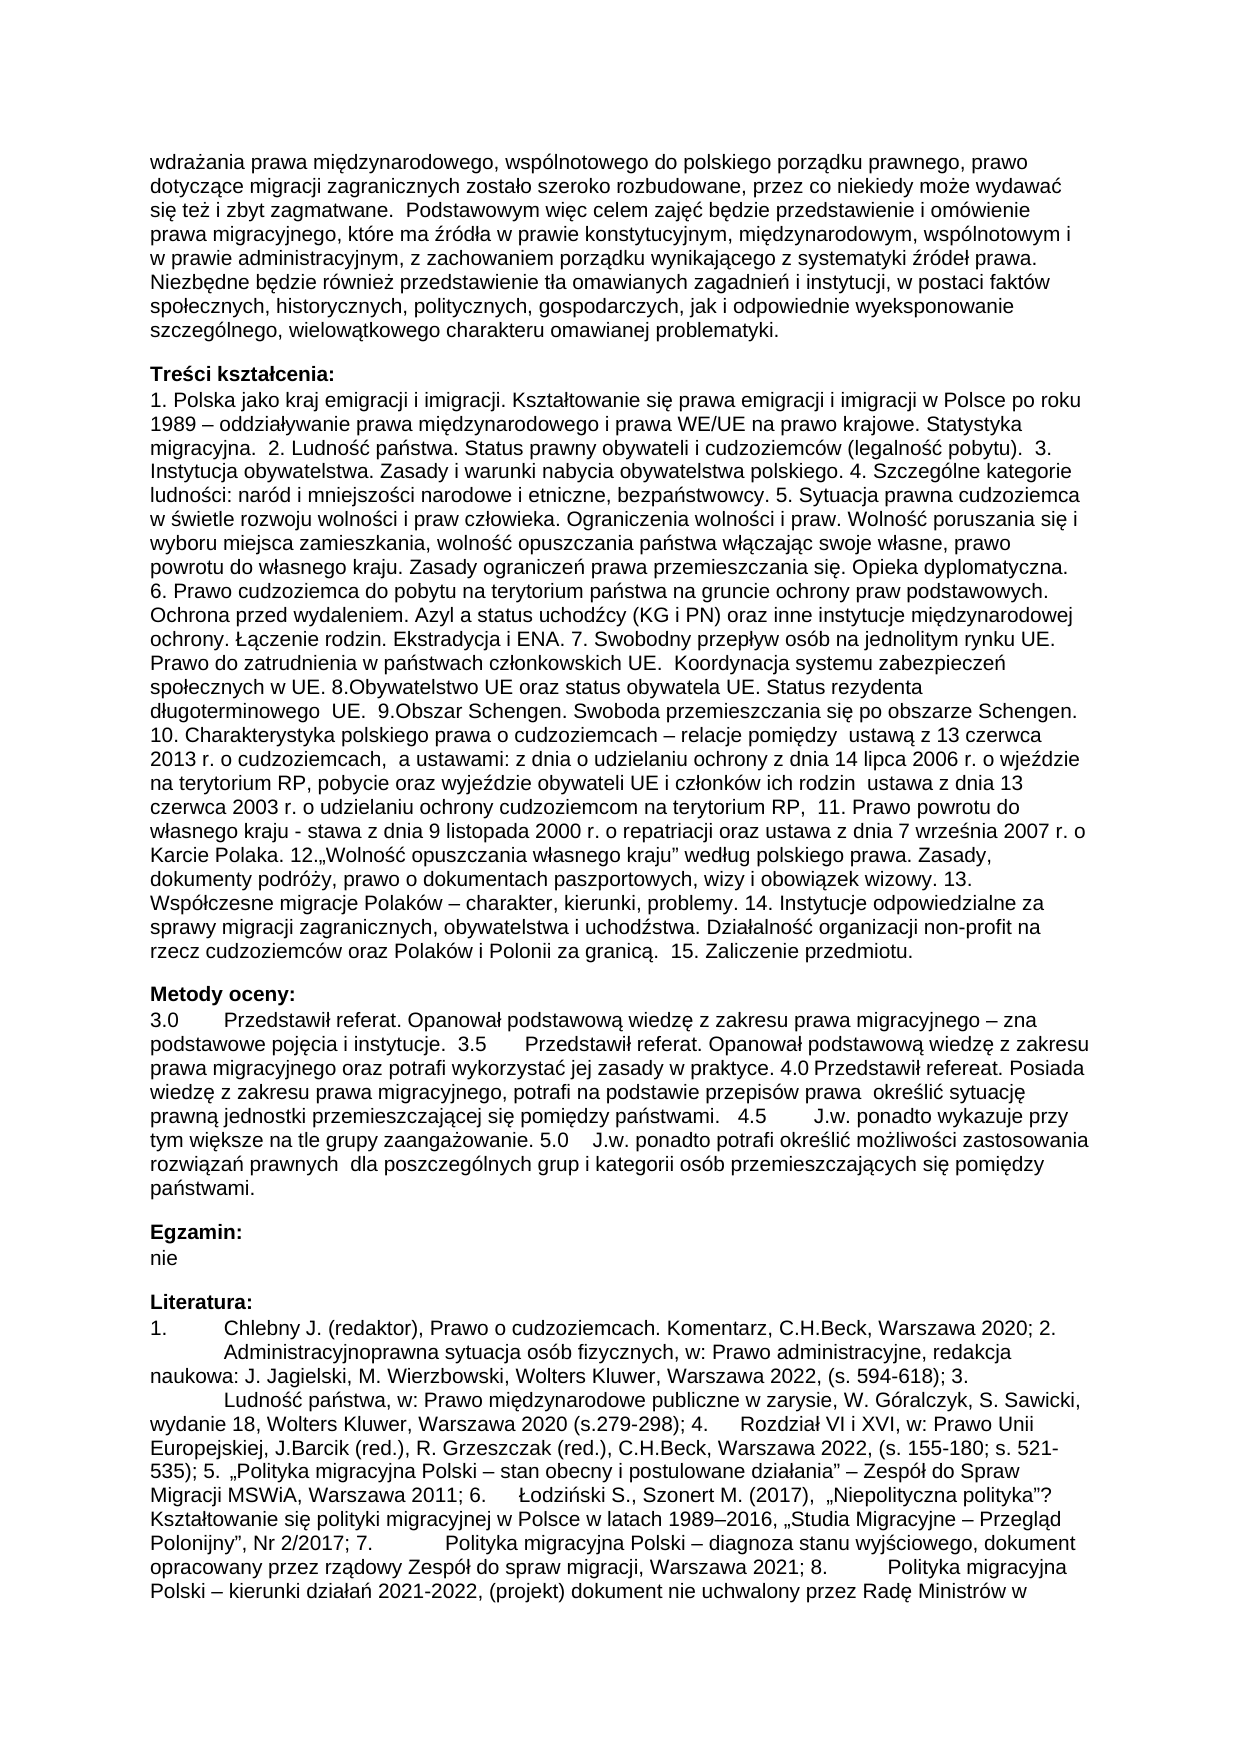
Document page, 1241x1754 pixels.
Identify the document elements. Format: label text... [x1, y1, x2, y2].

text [150, 1316, 1090, 1603]
text 1. Polska jako kraj emigracji i imigracji. Kształtowanie się prawa emigracji i imigracji w Polsce po roku 1989 – oddziaływanie prawa międzynarodowego i prawa WE/UE na prawo krajowe. Statystyka migracyjna. 2. Ludność państwa. Status prawny obywateli i cudzoziemców (legalność pobytu). 3. Instytucja obywatelstwa. Zasady i warunki nabycia obywatelstwa polskiego. 4. Szczególne kategorie ludności: naród i mniejszości narodowe i etniczne, bezpaństwowcy. 5. Sytuacja prawna cudzoziemca w świetle rozwoju wolności i praw człowieka. Ograniczenia wolności i praw. Wolność poruszania się i wyboru miejsca zamieszkania, wolność opuszczania państwa włączając swoje własne, prawo powrotu do własnego kraju. Zasady ograniczeń prawa przemieszczania się. Opieka dyplomatyczna. 6. Prawo cudzoziemca do pobytu na terytorium państwa na gruncie ochrony praw podstawowych. Ochrona przed wydaleniem. Azyl a status uchodźcy (KG i PN) oraz inne instytucje międzynarodowej ochrony. Łączenie rodzin. Ekstradycja i ENA. 7. Swobodny przepływ osób na jednolitym rynku UE. Prawo do zatrudnienia w państwach członkowskich UE. Koordynacja systemu zabezpieczeń społecznych w UE. 8.Obywatelstwo UE oraz status obywatela UE. Status rezydenta długoterminowego UE. 9.Obszar Schengen. Swoboda przemieszczania się po obszarze Schengen. 10. Charakterystyka polskiego prawa o cudzoziemcach – relacje pomiędzy ustawą z 13 czerwca 2013 r. o cudzoziemcach, a ustawami: z dnia o udzielaniu ochrony z dnia 14 lipca 2006 r. o wjeździe na terytorium RP, pobycie oraz wyjeździe obywateli UE i członków ich rodzin ustawa z dnia 13 czerwca 2003 r. o udzielaniu ochrony cudzoziemcom na terytorium RP, 11. Prawo powrotu do własnego kraju - stawa z dnia 9 listopada 2000 r. o repatriacji oraz ustawa z dnia 7 września 2007 r. o Karcie Polaka. 12.„Wolność opuszczania własnego kraju” według polskiego prawa. Zasady, dokumenty podróży, prawo o dokumentach paszportowych, wizy i obowiązek wizowy. 13. Współczesne migracje Polaków – charakter, kierunki, problemy. 14. Instytucje odpowiedzialne za sprawy migracji zagranicznych, obywatelstwa i uchodźstwa. Działalność organizacji non-profit na rzecz cudzoziemców oraz Polaków i Polonii za granicą. 15. Zaliczenie przedmiotu. [150, 387, 1090, 962]
text Treści kształcenia: [150, 361, 1090, 385]
text Literatura: [150, 1289, 1090, 1313]
text 3.0 Przedstawił referat. Opanował podstawową wiedzę z zakresu prawa migracyjnego – zna podstawowe pojęcia i instytucje. 3.5 Przedstawił referat. Opanował podstawową wiedzę z zakresu prawa migracyjnego oraz potrafi wykorzystać jej zasady w praktyce. 4.0 Przedstawił refereat. Posiada wiedzę z zakresu prawa migracyjnego, potrafi na podstawie przepisów prawa określić sytuację prawną jednostki przemieszczającej się pomiędzy państwami. 4.5 J.w. ponadto wykazuje przy tym większe na tle grupy zaangażowanie. 5.0 J.w. ponadto potrafi określić możliwości zastosowania rozwiązań prawnych dla poszczególnych grup i kategorii osób przemieszczających się pomiędzy państwami. [150, 1008, 1090, 1200]
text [150, 150, 1090, 342]
text Egzamin: [150, 1220, 1090, 1244]
text nie [150, 1246, 1090, 1270]
text Metody oceny: [150, 982, 1090, 1006]
